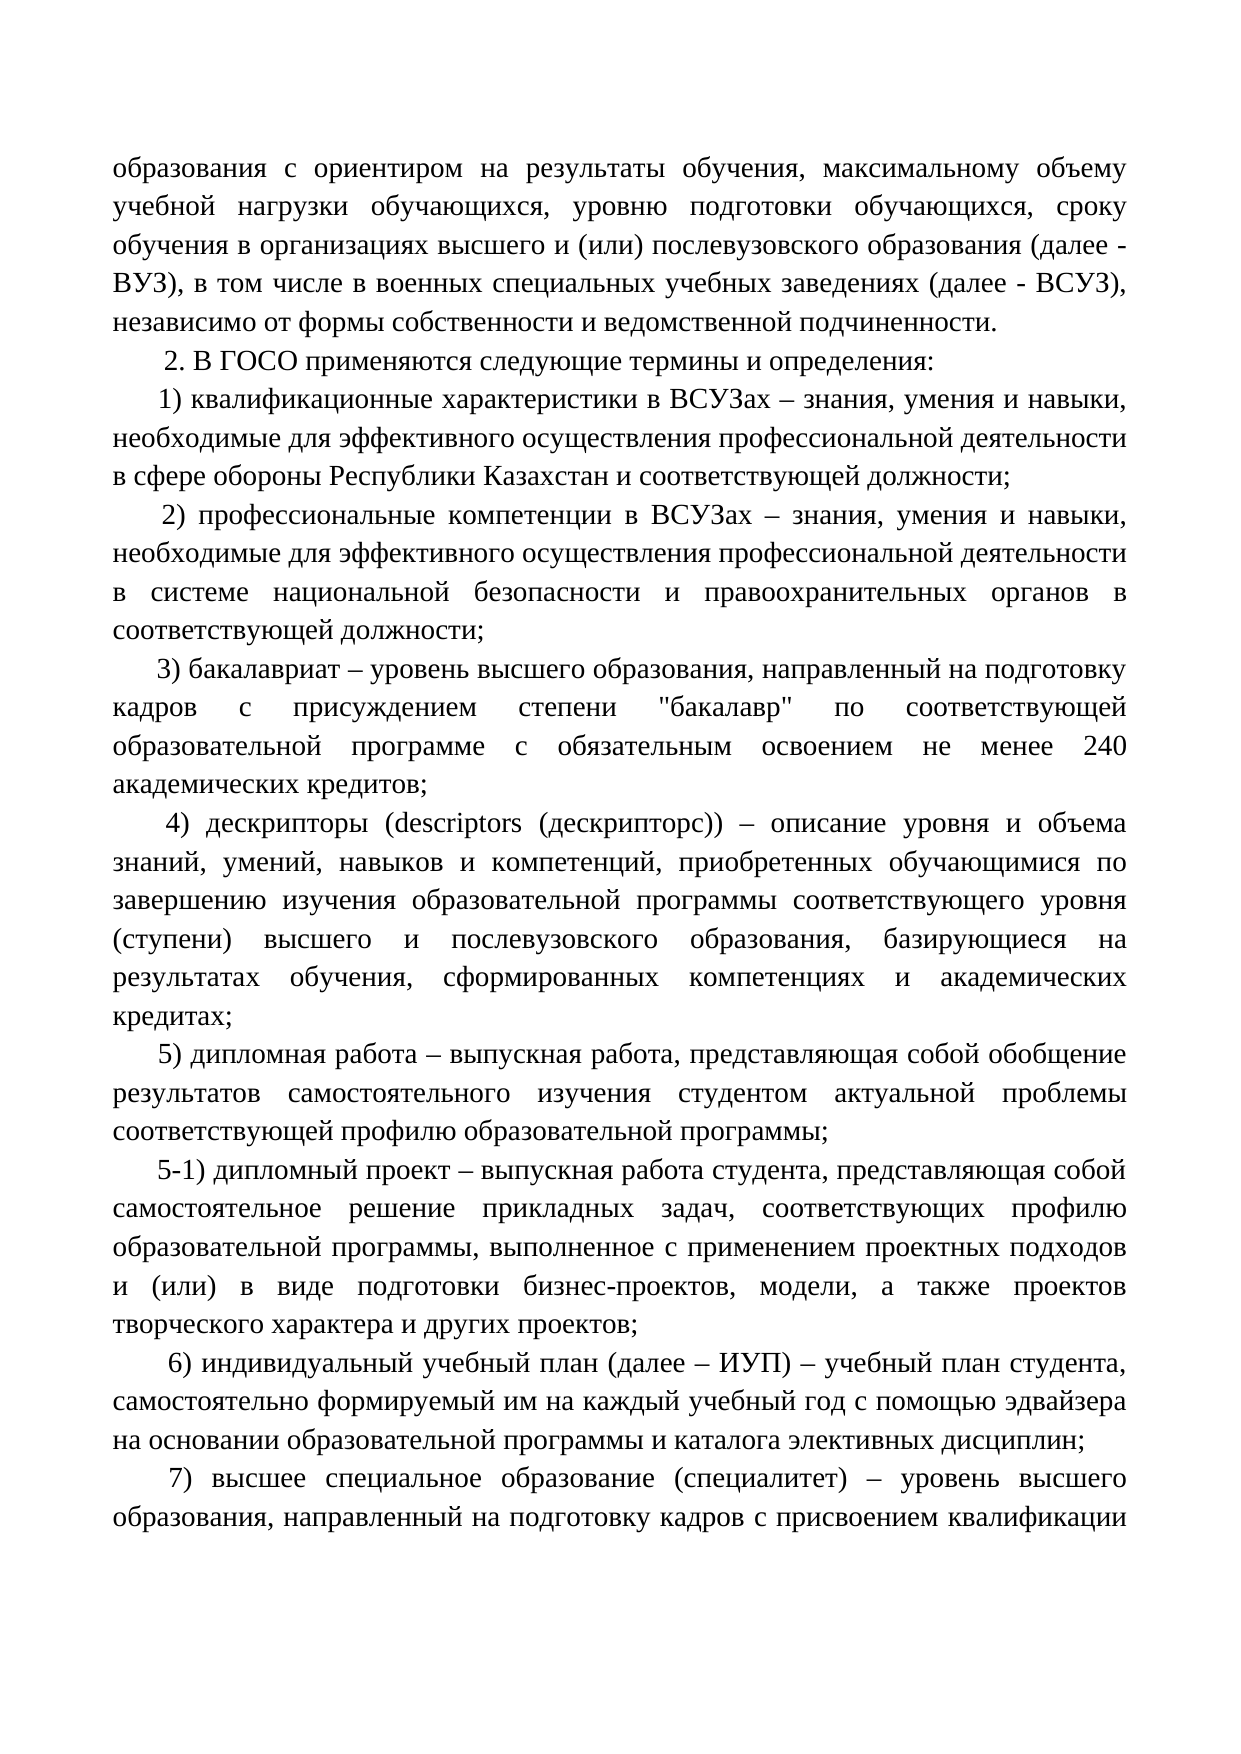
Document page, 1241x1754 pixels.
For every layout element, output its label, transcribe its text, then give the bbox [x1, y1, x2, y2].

text 2. В ГОСО применяются следующие термины и определения: [112, 343, 1128, 376]
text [112, 1460, 1128, 1532]
text 5-1) дипломный проект – выпускная работа студента, представляющая собой самостоятельное решение прикладных задач, соответствующих профилю образовательной программы, выполненное с применением проектных подходов и (или) в виде подготовки бизнес-проектов, модели, а также проектов творческого характера и других проектов; [112, 1152, 1128, 1340]
text 5) дипломная работа – выпускная работа, представляющая собой обобщение результатов самостоятельного изучения студентом актуальной проблемы соответствующей профилю образовательной программы; [112, 1036, 1128, 1147]
text 3) бакалавриат – уровень высшего образования, направленный на подготовку кадров с присуждением степени "бакалавр" по соответствующей образовательной программе с обязательным освоением не менее 240 академических кредитов; [112, 651, 1128, 800]
text 4) дескрипторы (descriptors (дескрипторс)) – описание уровня и объема знаний, умений, навыков и компетенций, приобретенных обучающимися по завершению изучения образовательной программы соответствующего уровня (ступени) высшего и послевузовского образования, базирующиеся на результатах обучения, сформированных компетенциях и академических кредитах; [112, 805, 1128, 1031]
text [112, 150, 1128, 338]
text 2) профессиональные компетенции в ВСУЗах – знания, умения и навыки, необходимые для эффективного осуществления профессиональной деятельности в системе национальной безопасности и правоохранительных органов в соответствующей должности; [112, 497, 1128, 646]
text 1) квалификационные характеристики в ВСУЗах – знания, умения и навыки, необходимые для эффективного осуществления профессиональной деятельности в сфере обороны Республики Казахстан и соответствующей должности; [112, 381, 1128, 492]
text 6) индивидуальный учебный план (далее – ИУП) – учебный план студента, самостоятельно формируемый им на каждый учебный год с помощью эдвайзера на основании образовательной программы и каталога элективных дисциплин; [112, 1345, 1128, 1455]
